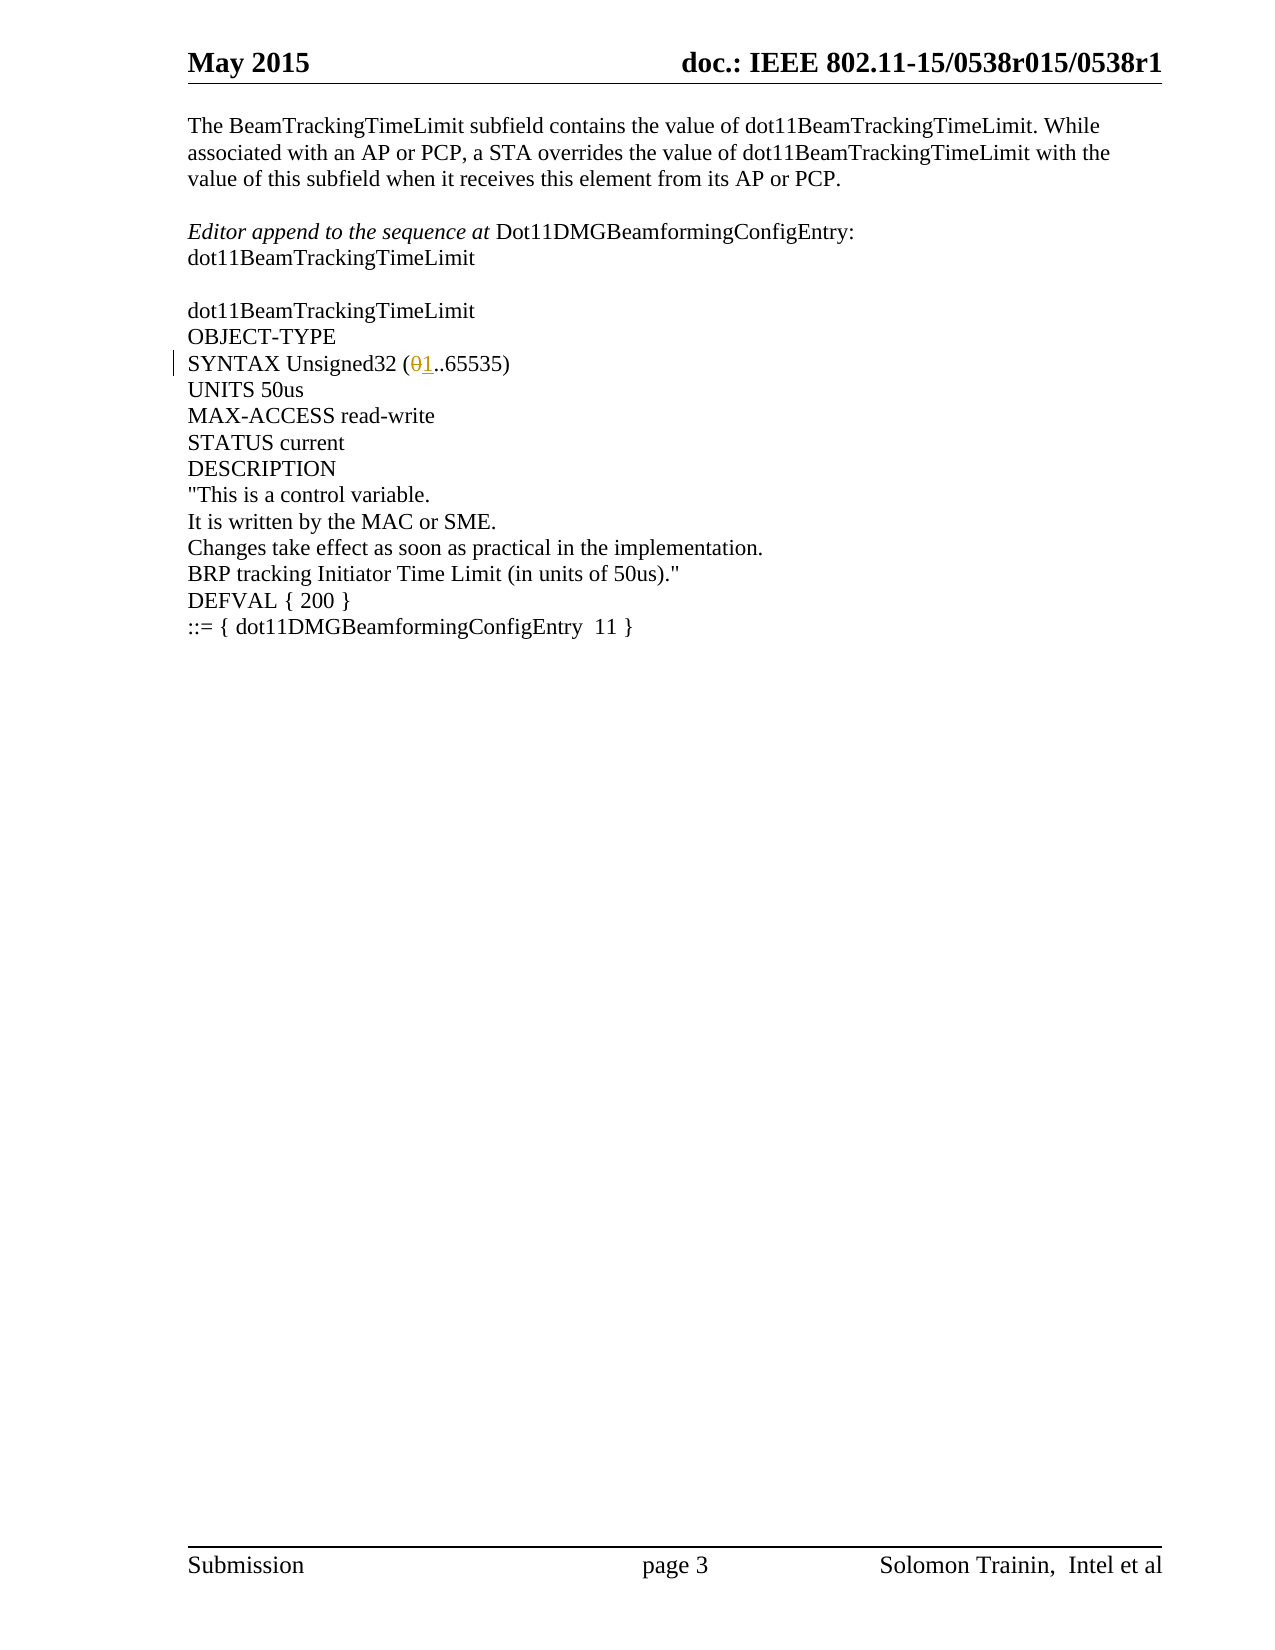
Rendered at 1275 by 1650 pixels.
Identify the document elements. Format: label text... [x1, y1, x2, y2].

text dot11BeamTrackingTimeLimit [187, 244, 1162, 271]
text SYNTAX Unsigned32 (..65535) [187, 350, 1162, 376]
text ::= { dot11DMGBeamformingConfigEntry 11 } [187, 613, 1162, 639]
text Editor append to the sequence at Dot11DMGBeamformingConfigEntry: [187, 218, 1162, 244]
text OBJECT-TYPE [187, 323, 1162, 350]
text DESCRIPTION [187, 455, 1162, 481]
text Changes take effect as soon as practical in the implementation. [187, 534, 1162, 561]
text "This is a control variable. [187, 481, 1162, 508]
text UNITS 50us [187, 376, 1162, 402]
text STATUS current [187, 429, 1162, 455]
text It is written by the MAC or SME. [187, 508, 1162, 534]
text dot11BeamTrackingTimeLimit [187, 297, 1162, 323]
text The BeamTrackingTimeLimit subfield contains the value of dot11BeamTrackingTimeLimit. While associated with an AP or PCP, a STA overrides the value of dot11BeamTrackingTimeLimit with the value of this subfield when it receives this element from its AP or PCP. [187, 112, 1162, 192]
text BRP tracking Initiator Time Limit (in units of 50us)." [187, 561, 1162, 587]
text DEFVAL { 200 } [187, 587, 1162, 613]
text MAX-ACCESS read-write [187, 402, 1162, 429]
